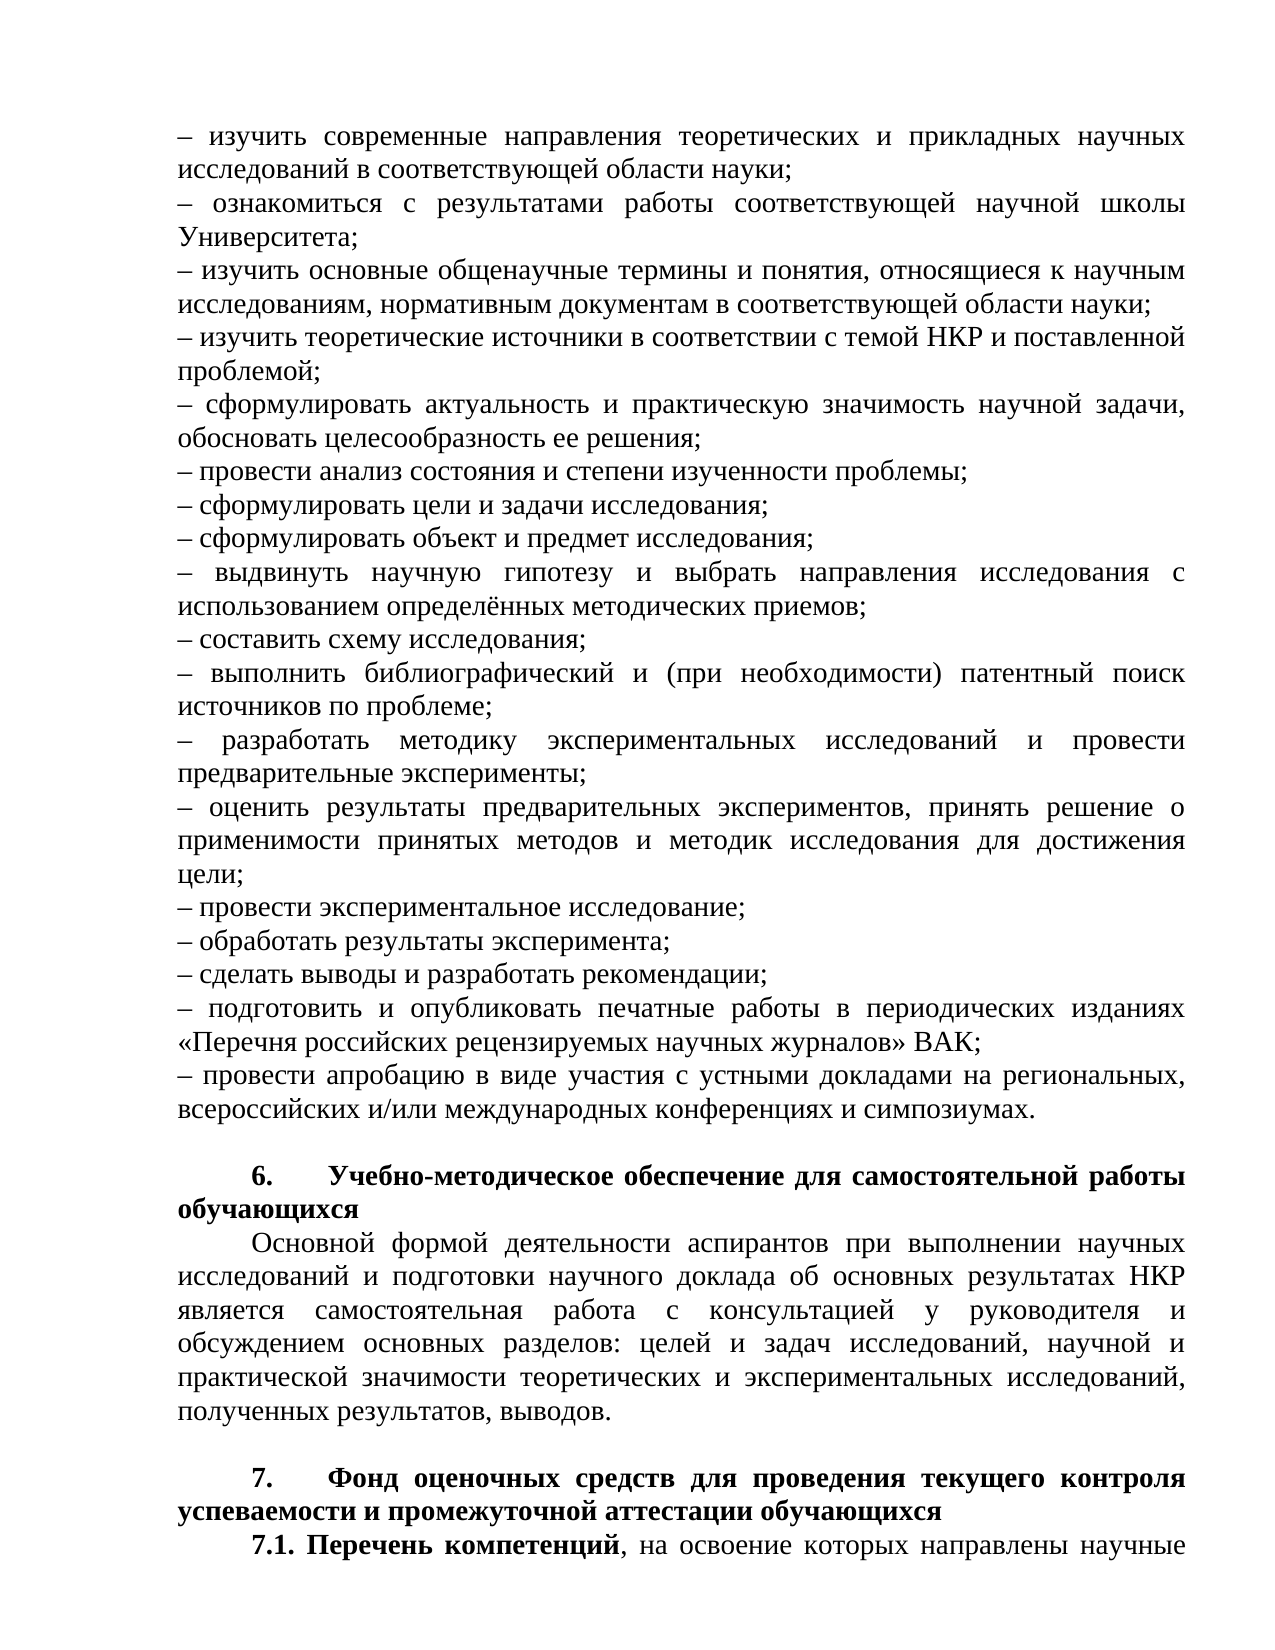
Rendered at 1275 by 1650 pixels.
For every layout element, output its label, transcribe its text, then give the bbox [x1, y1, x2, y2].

text – сделать выводы и разработать рекомендации; [177, 957, 1186, 990]
text – изучить основные общенаучные термины и понятия, относящиеся к научным исследованиям, нормативным документам в соответствующей области науки; [177, 252, 1186, 319]
text – подготовить и опубликовать печатные работы в периодических изданиях «Перечня российских рецензируемых научных журналов» ВАК; [177, 990, 1186, 1057]
text – оценить результаты предварительных экспериментов, принять решение о применимости принятых методов и методик исследования для достижения цели; [177, 789, 1186, 889]
text – изучить современные направления теоретических и прикладных научных исследований в соответствующей области науки; [177, 118, 1186, 185]
text – выполнить библиографический и (при необходимости) патентный поиск источников по проблеме; [177, 655, 1186, 722]
text – разработать методику экспериментальных исследований и провести предварительные эксперименты; [177, 722, 1186, 789]
text – ознакомиться с результатами работы соответствующей научной школы Университета; [177, 185, 1186, 252]
list Фонд оценочных средств для проведения текущего контроля успеваемости и промежуточной аттестации обучающихся [177, 1460, 1186, 1527]
text Основной формой деятельности аспирантов при выполнении научных исследований и подготовки научного доклада об основных результатах НКР является самостоятельная работа с консультацией у руководителя и обсуждением основных разделов: целей и задач исследований, научной и практической значимости теоретических и экспериментальных исследований, полученных результатов, выводов. [177, 1225, 1186, 1426]
text – сформулировать актуальность и практическую значимость научной задачи, обосновать целесообразность ее решения; [177, 386, 1186, 453]
text – обработать результаты эксперимента; [177, 923, 1186, 957]
list Учебно-методическое обеспечение для самостоятельной работы обучающихся [177, 1158, 1186, 1225]
text – провести анализ состояния и степени изученности проблемы; [177, 453, 1186, 487]
text – составить схему исследования; [177, 621, 1186, 655]
text – сформулировать объект и предмет исследования; [177, 521, 1186, 554]
text – изучить теоретические источники в соответствии с темой НКР и поставленной проблемой; [177, 319, 1186, 386]
text – сформулировать цели и задачи исследования; [177, 487, 1186, 521]
text – выдвинуть научную гипотезу и выбрать направления исследования с использованием определённых методических приемов; [177, 554, 1186, 621]
text – провести экспериментальное исследование; [177, 889, 1186, 923]
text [177, 1527, 1186, 1560]
text – провести апробацию в виде участия с устными докладами на региональных, всероссийских и/или международных конференциях и симпозиумах. [177, 1057, 1186, 1124]
